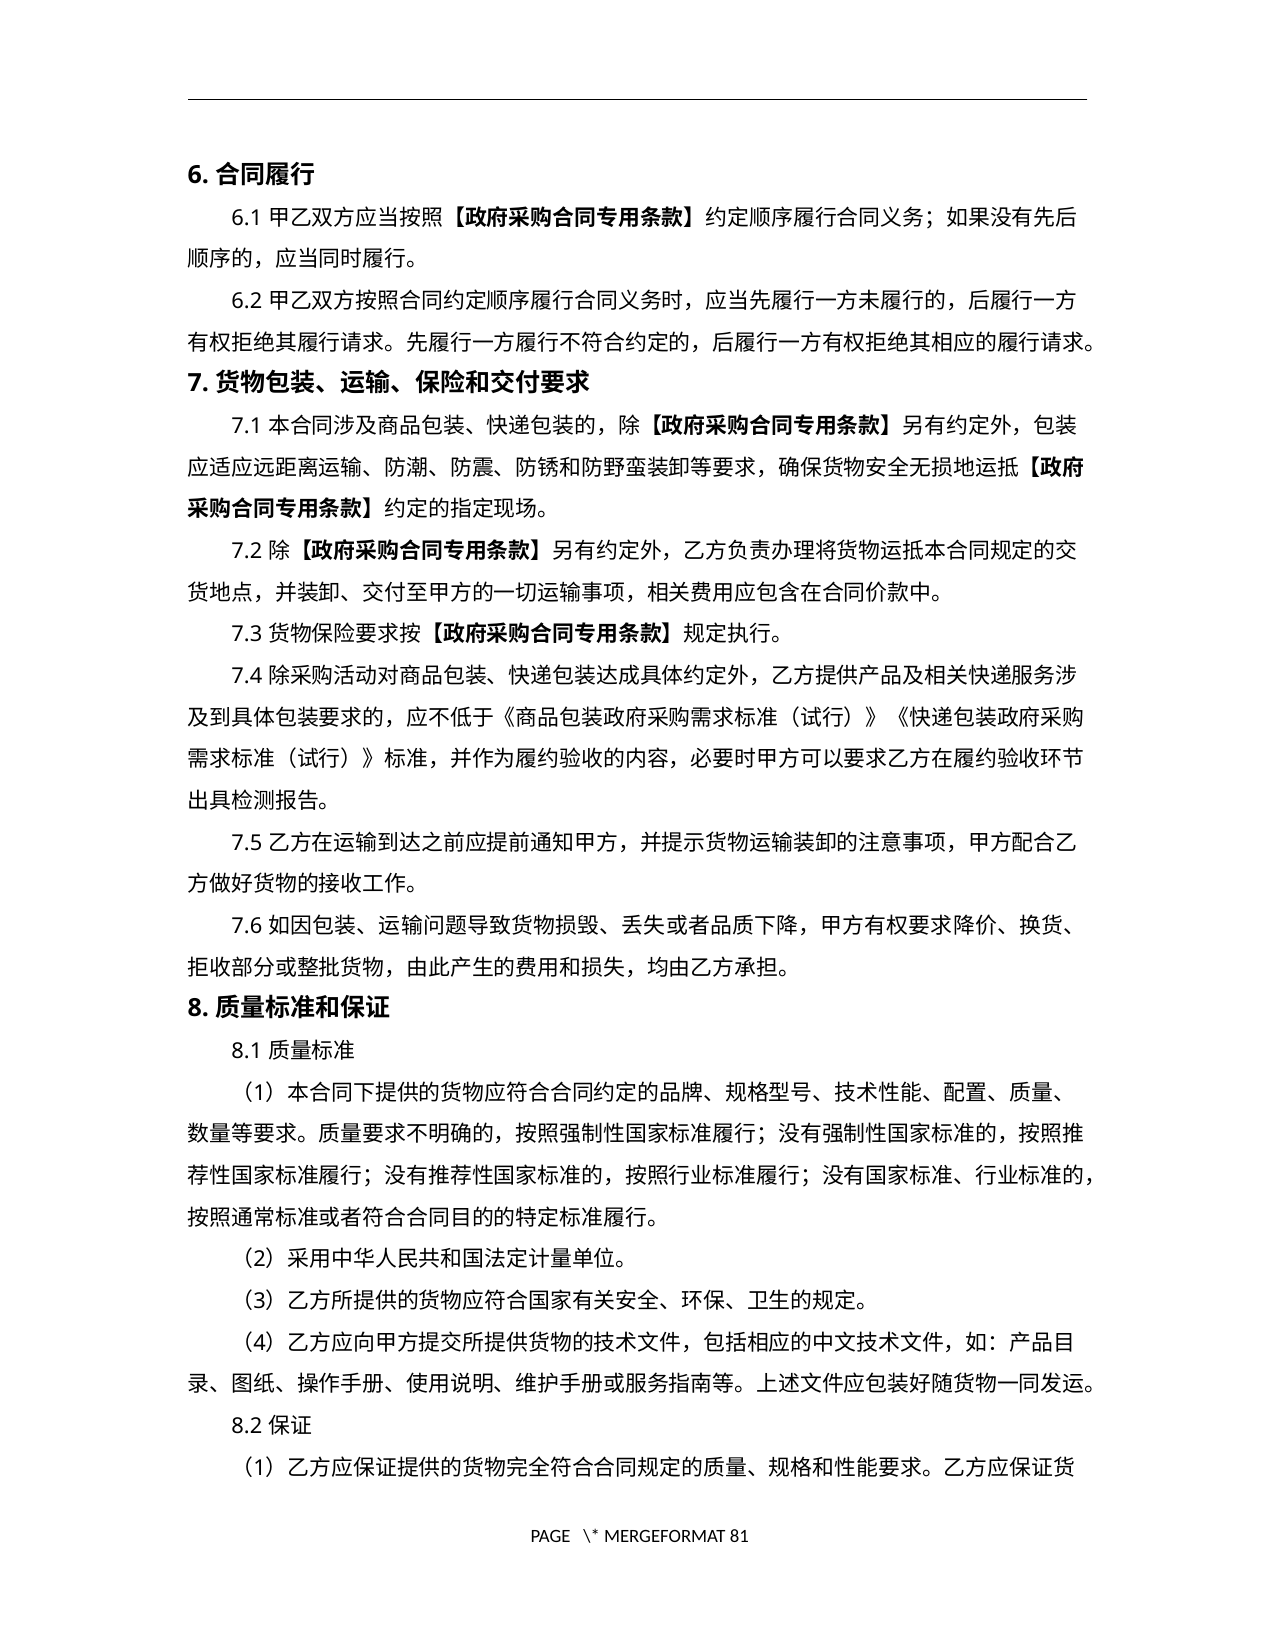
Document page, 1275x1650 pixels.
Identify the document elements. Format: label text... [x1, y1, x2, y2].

list 合同履行 [187, 150, 1087, 192]
text 8.1 质量标准 [187, 1025, 1087, 1067]
text 7. 货物包装、运输、保险和交付要求 [187, 358, 1087, 400]
text 7.2 除【政府采购合同专用条款】另有约定外，乙方负责办理将货物运抵本合同规定的交货地点，并装卸、交付至甲方的一切运输事项，相关费用应包含在合同价款中。 [187, 525, 1087, 608]
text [187, 1442, 1087, 1483]
text 7.4 除采购活动对商品包装、快递包装达成具体约定外，乙方提供产品及相关快递服务涉及到具体包装要求的，应不低于《商品包装政府采购需求标准（试行）》《快递包装政府采购需求标准（试行）》标准，并作为履约验收的内容，必要时甲方可以要求乙方在履约验收环节出具检测报告。 [187, 650, 1087, 817]
text （2）采用中华人民共和国法定计量单位。 [187, 1233, 1087, 1275]
text 7.1 本合同涉及商品包装、快递包装的，除【政府采购合同专用条款】另有约定外，包装应适应远距离运输、防潮、防震、防锈和防野蛮装卸等要求，确保货物安全无损地运抵【政府采购合同专用条款】约定的指定现场。 [187, 400, 1087, 525]
text 7.5 乙方在运输到达之前应提前通知甲方，并提示货物运输装卸的注意事项，甲方配合乙方做好货物的接收工作。 [187, 817, 1087, 900]
text 7.6 如因包装、运输问题导致货物损毁、丢失或者品质下降，甲方有权要求降价、换货、拒收部分或整批货物，由此产生的费用和损失，均由乙方承担。 [187, 900, 1087, 983]
text 7.3 货物保险要求按【政府采购合同专用条款】规定执行。 [187, 608, 1087, 650]
text 8.2 保证 [187, 1400, 1087, 1442]
text （1）本合同下提供的货物应符合合同约定的品牌、规格型号、技术性能、配置、质量、数量等要求。质量要求不明确的，按照强制性国家标准履行；没有强制性国家标准的，按照推荐性国家标准履行；没有推荐性国家标准的，按照行业标准履行；没有国家标准、行业标准的，按照通常标准或者符合合同目的的特定标准履行。 [187, 1067, 1087, 1233]
text （3）乙方所提供的货物应符合国家有关安全、环保、卫生的规定。 [187, 1275, 1087, 1317]
text 6.2 甲乙双方按照合同约定顺序履行合同义务时，应当先履行一方未履行的，后履行一方有权拒绝其履行请求。先履行一方履行不符合约定的，后履行一方有权拒绝其相应的履行请求。 [187, 275, 1087, 358]
text （4）乙方应向甲方提交所提供货物的技术文件，包括相应的中文技术文件，如：产品目录、图纸、操作手册、使用说明、维护手册或服务指南等。上述文件应包装好随货物一同发运。 [187, 1317, 1087, 1400]
text 8. 质量标准和保证 [187, 983, 1087, 1025]
text 6.1 甲乙双方应当按照【政府采购合同专用条款】约定顺序履行合同义务；如果没有先后顺序的，应当同时履行。 [187, 192, 1087, 275]
